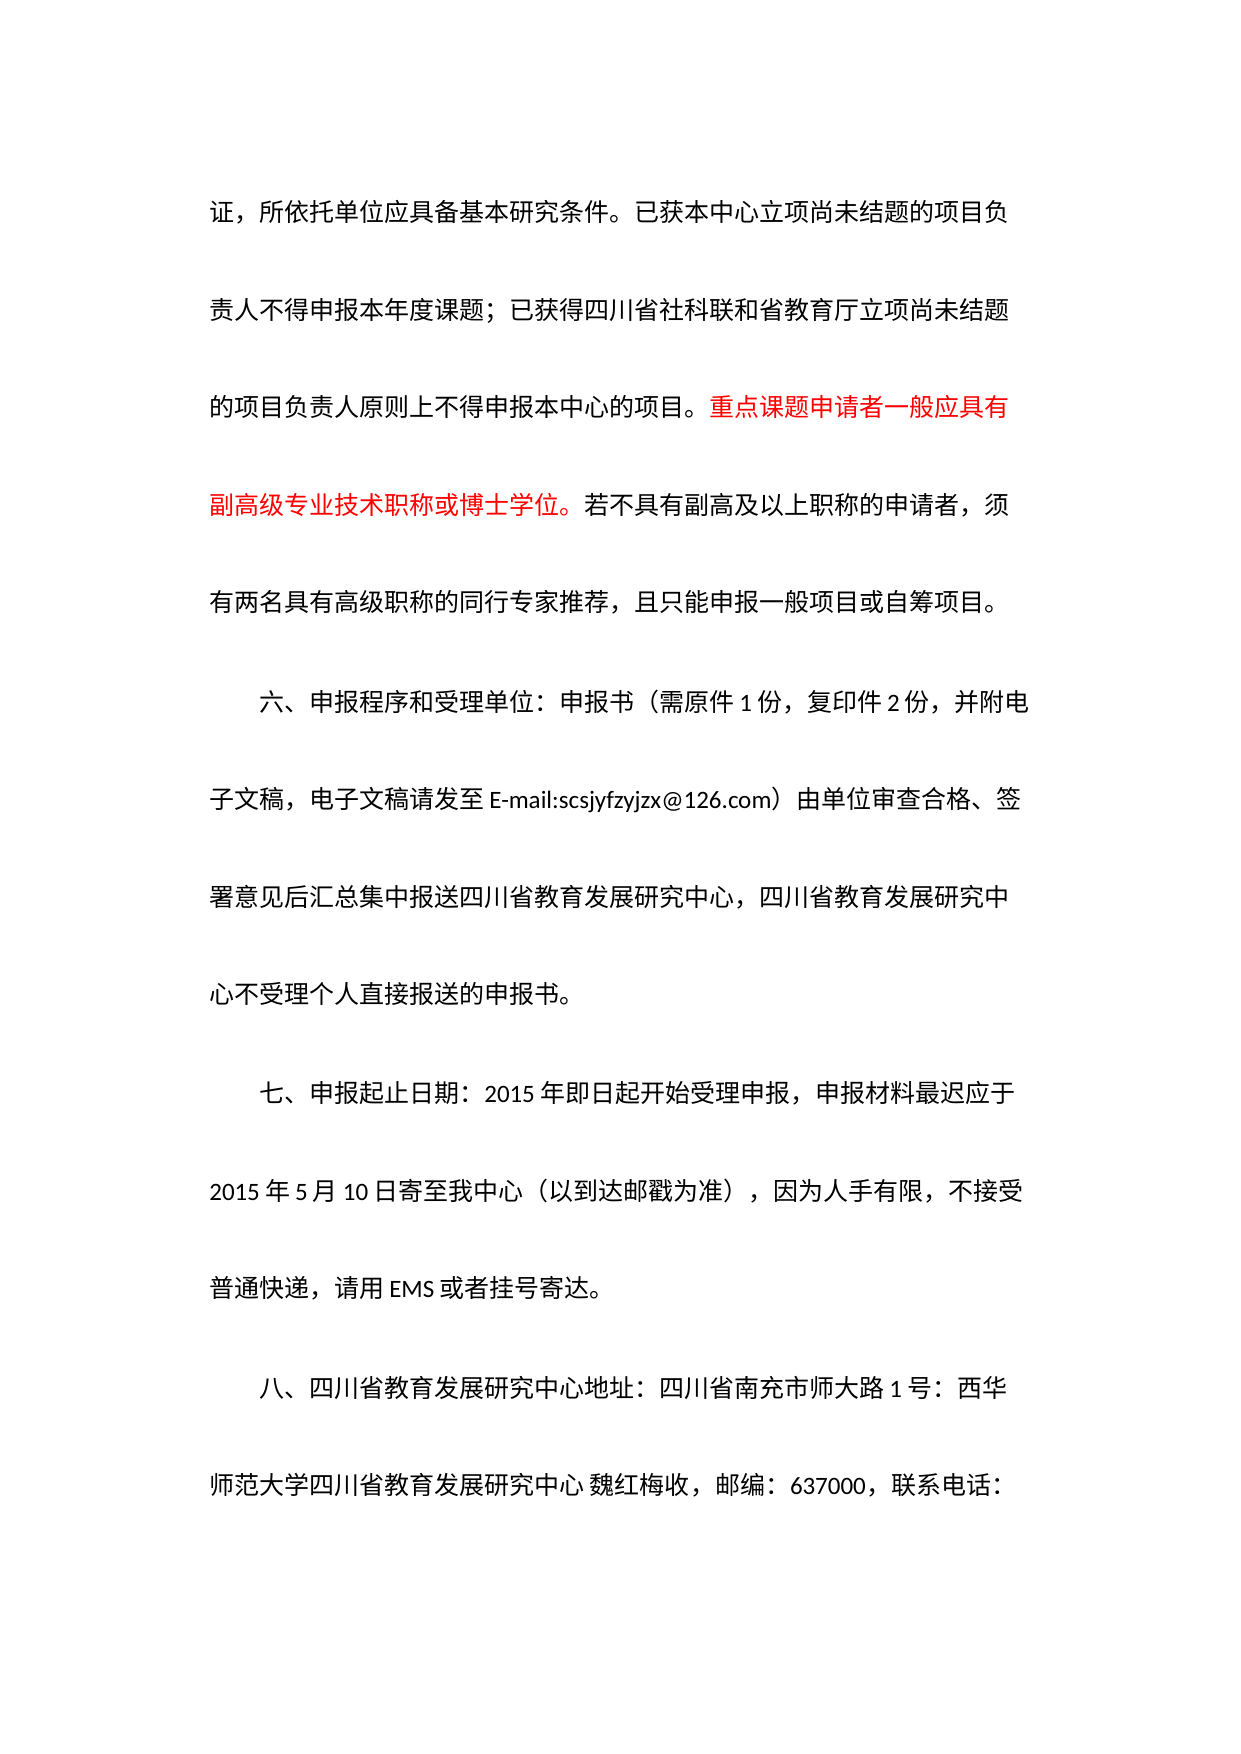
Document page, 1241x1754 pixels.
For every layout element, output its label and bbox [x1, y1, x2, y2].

table_header [209, 162, 1031, 1516]
